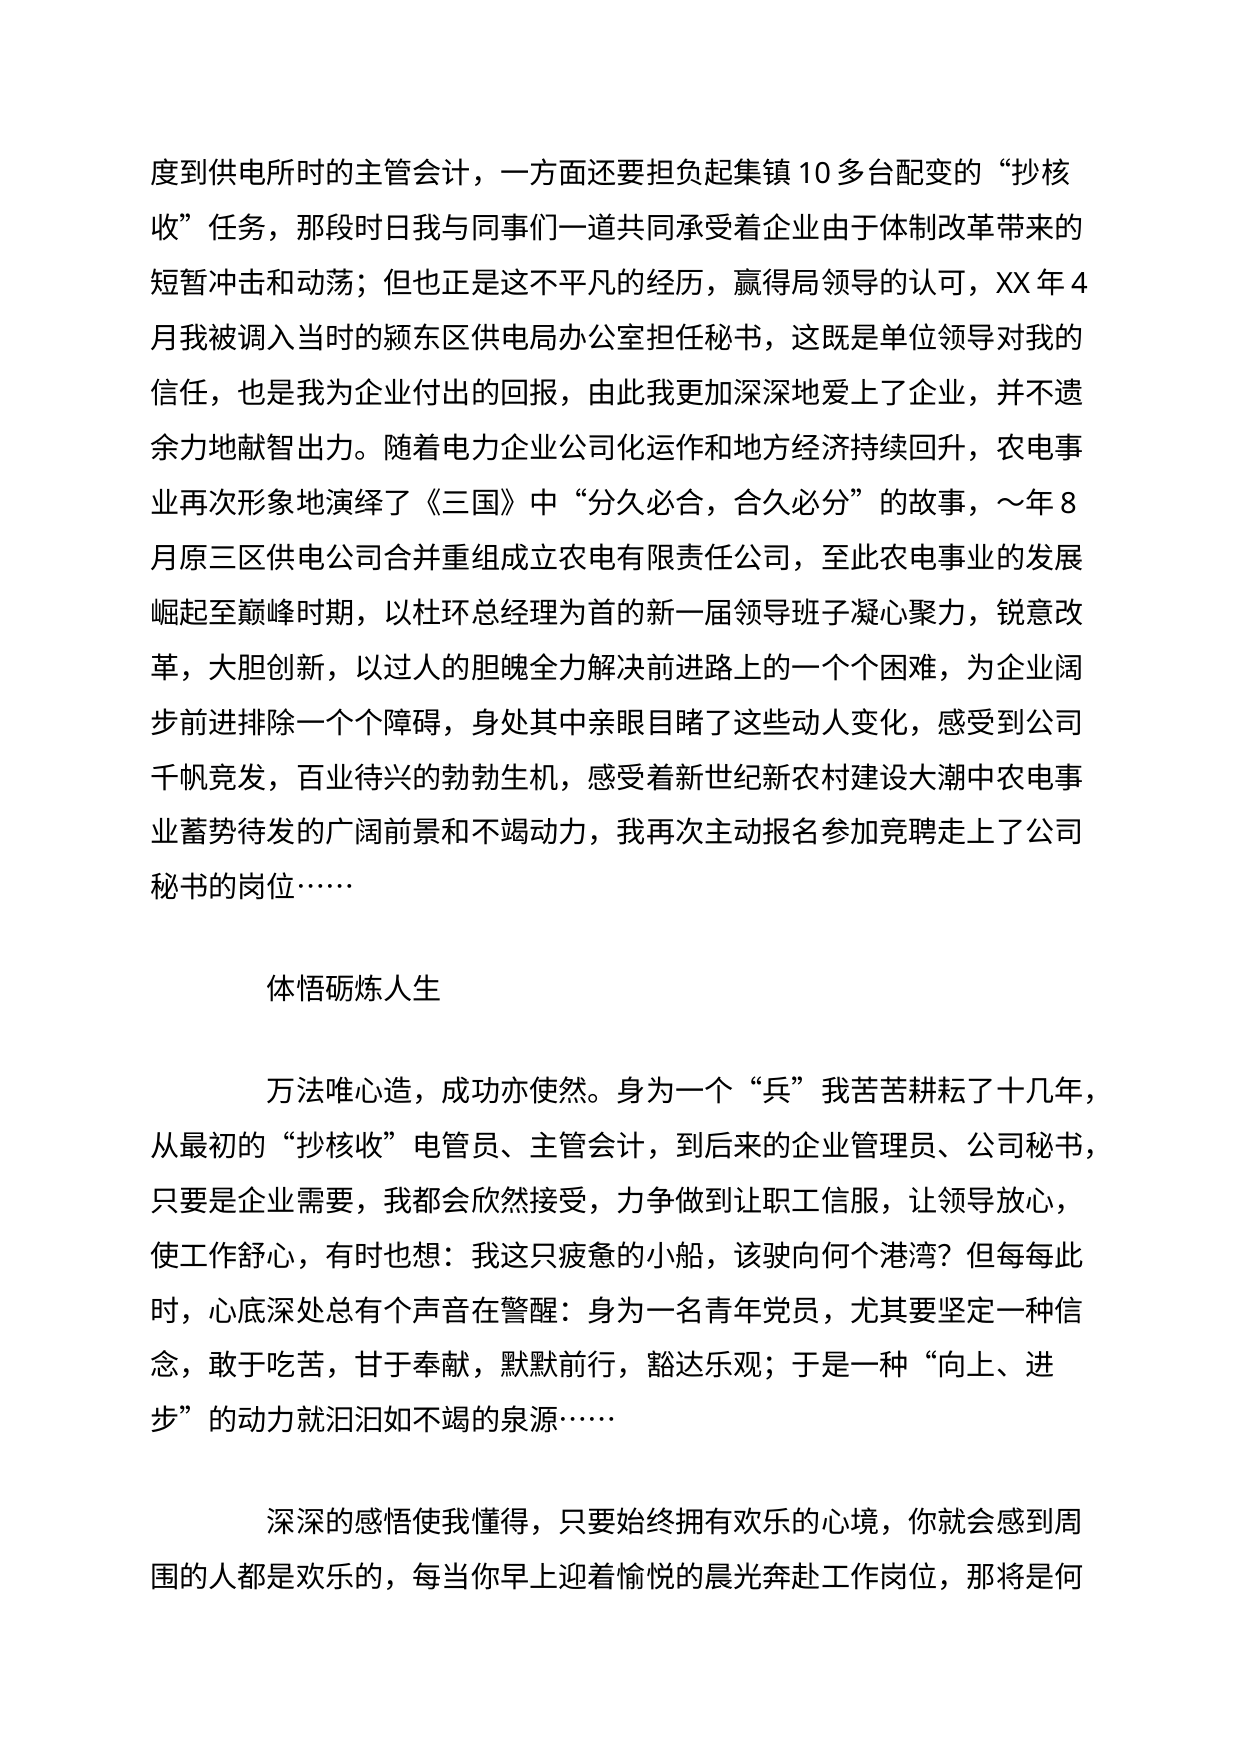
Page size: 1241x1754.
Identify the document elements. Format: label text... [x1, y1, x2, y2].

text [150, 1499, 1090, 1596]
text 万法唯心造，成功亦使然。身为一个“兵”我苦苦耕耘了十几年，从最初的“抄核收”电管员、主管会计，到后来的企业管理员、公司秘书，只要是企业需要，我都会欣然接受，力争做到让职工信服，让领导放心，使工作舒心，有时也想：我这只疲惫的小船，该驶向何个港湾？但每每此时，心底深处总有个声音在警醒：身为一名青年党员，尤其要坚定一种信念，敢于吃苦，甘于奉献，默默前行，豁达乐观；于是一种“向上、进步”的动力就汩汩如不竭的泉源…… [150, 1067, 1090, 1439]
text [150, 150, 1090, 906]
text 体悟砺炼人生 [150, 966, 1090, 1008]
